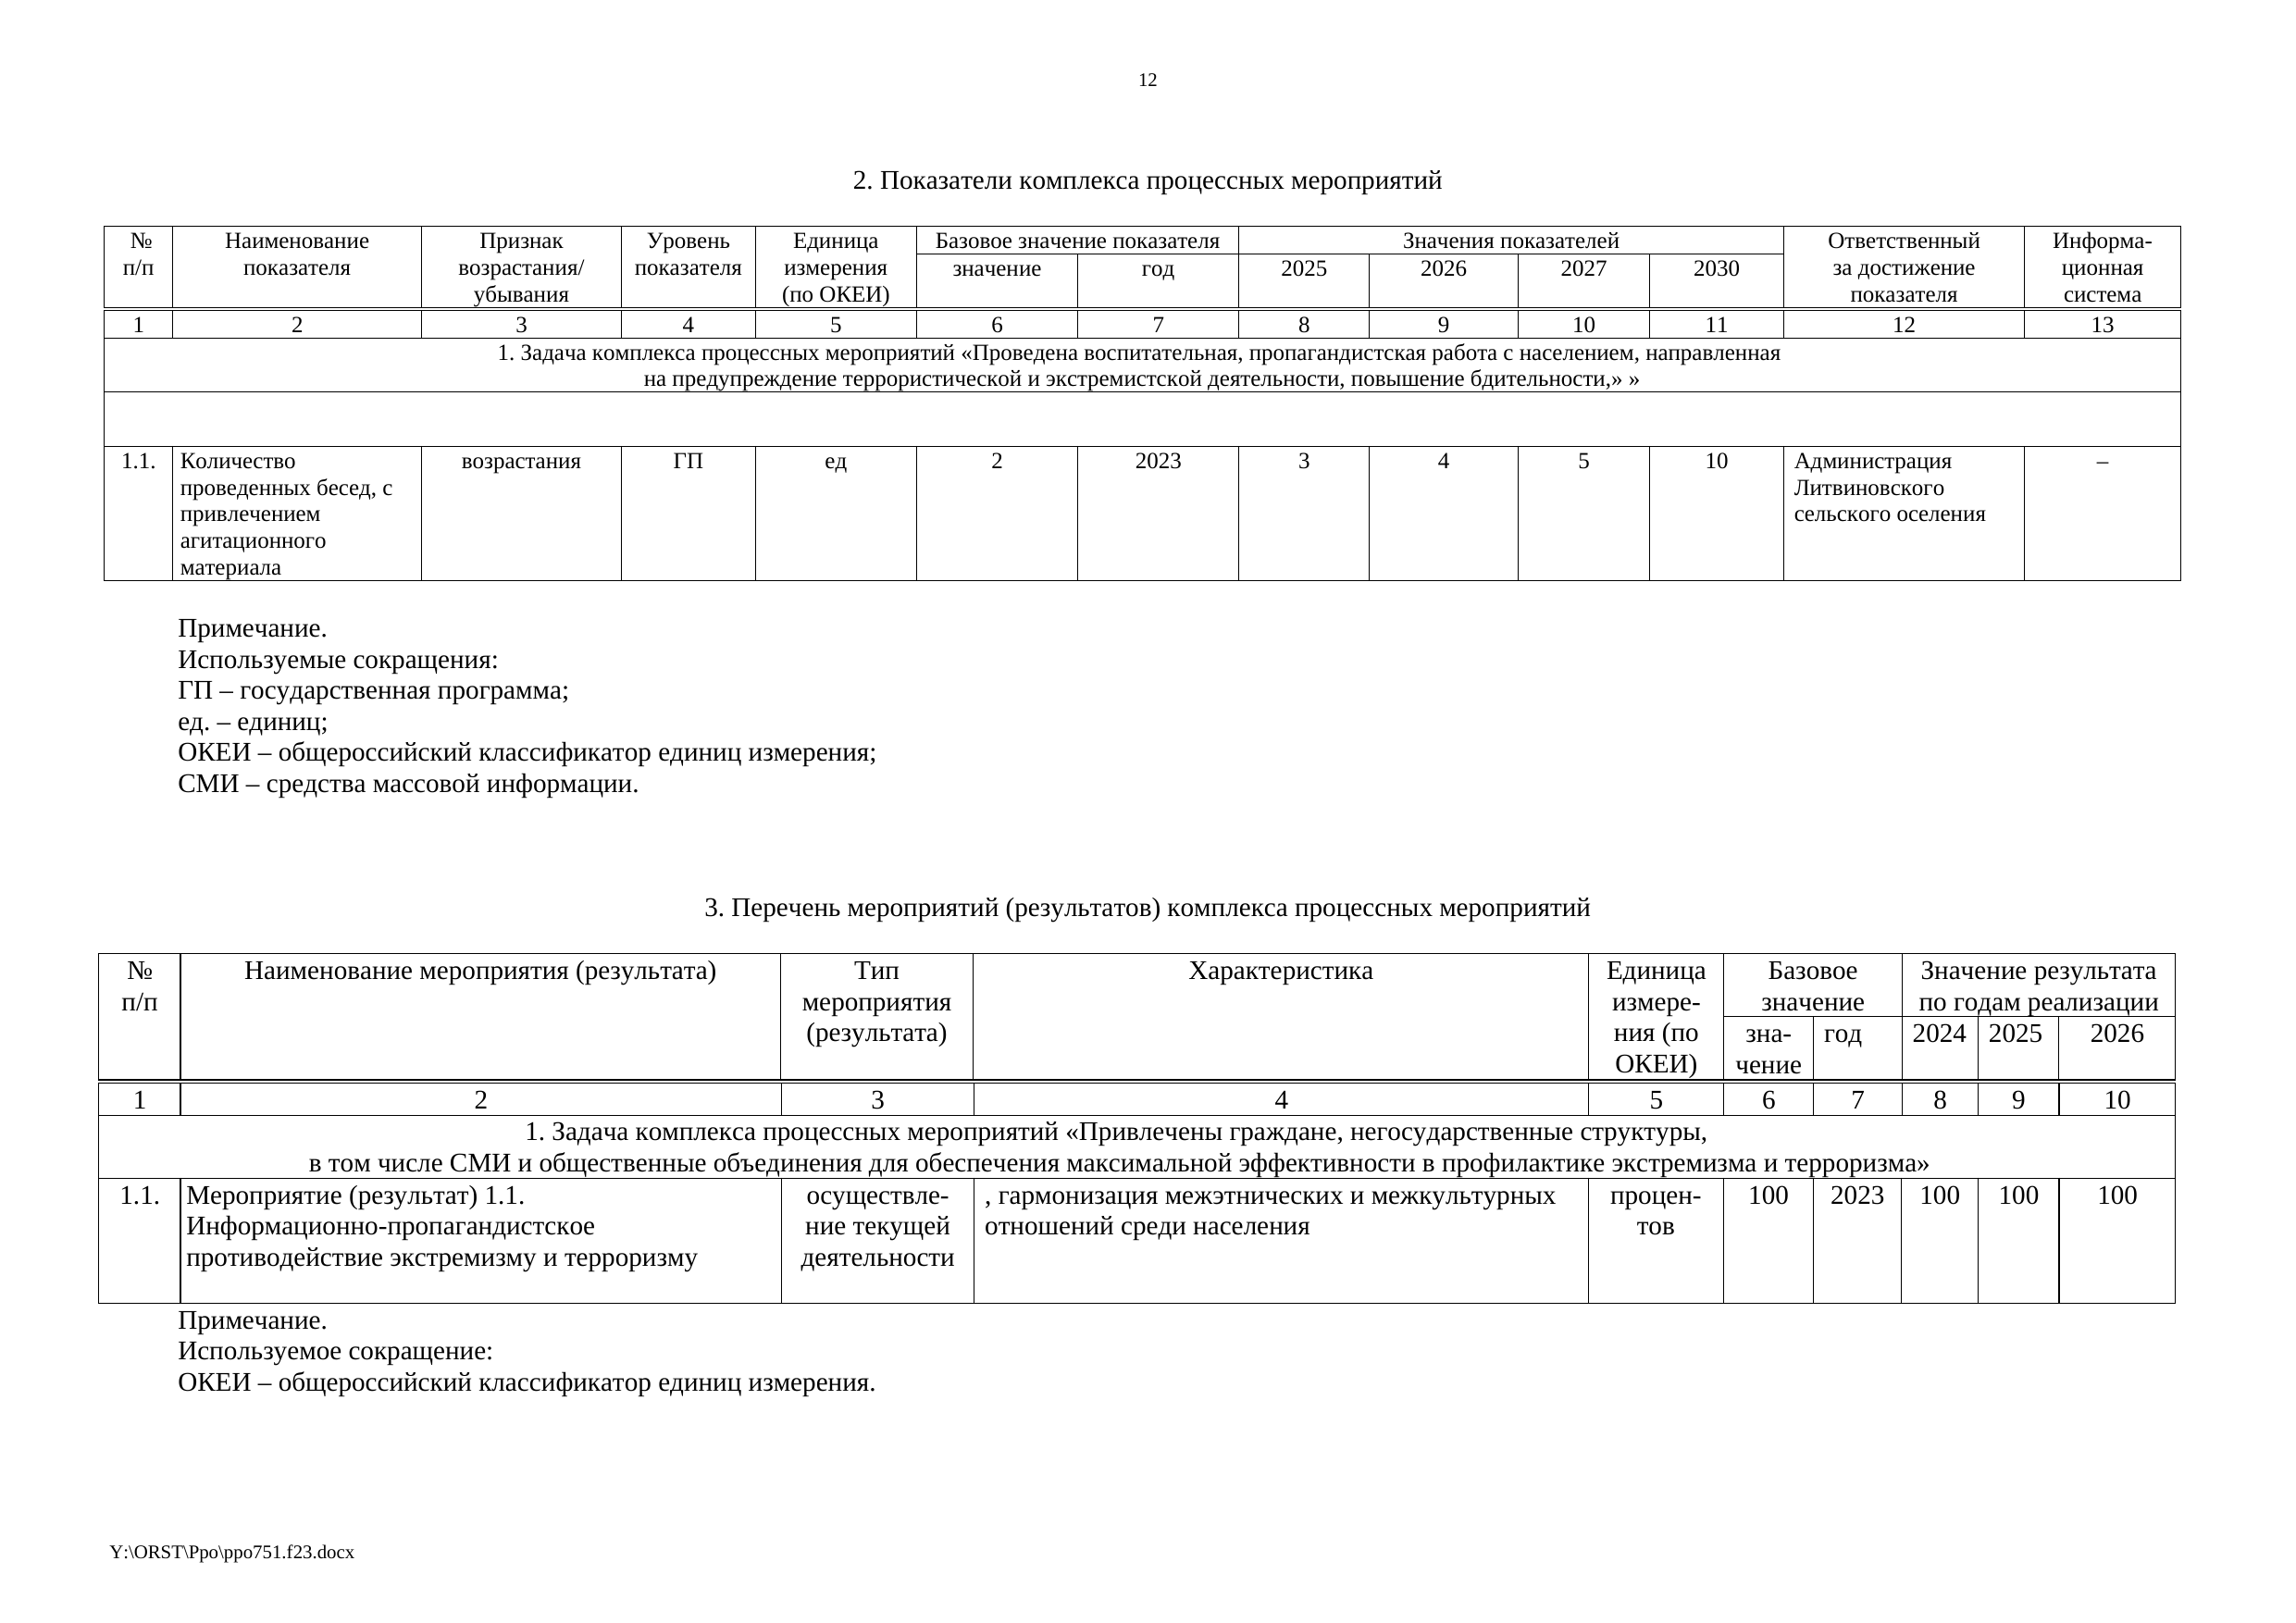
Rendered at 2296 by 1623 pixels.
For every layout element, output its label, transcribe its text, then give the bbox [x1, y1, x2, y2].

table_cell 2 [917, 447, 1077, 580]
table_header Значения показателей [1239, 227, 1783, 254]
table_cell 4 [1370, 447, 1518, 580]
table_cell 5 [1519, 447, 1649, 580]
table_header 13 [2025, 311, 2180, 338]
table_header 9 [1979, 1084, 2058, 1114]
table_cell Мероприятие (результат) 1.1. Информационно-пропагандистское противодействие экстремизму и терроризму [181, 1179, 781, 1303]
table_header 4 [622, 311, 755, 338]
table_header 2 [173, 311, 421, 338]
table_header 2 [181, 1084, 781, 1114]
table_cell 100 [1902, 1179, 1978, 1303]
text Используемое сокращение: [109, 1334, 2186, 1366]
text ГП – государственная программа; [109, 674, 2186, 705]
table_header 7 [1078, 311, 1238, 338]
table_cell процен-тов [1589, 1179, 1723, 1303]
table_cell [105, 392, 2180, 446]
table_cell 2023 [1078, 447, 1238, 580]
table_header Информа- ционная система [2025, 227, 2180, 307]
table_header 7 [1814, 1084, 1902, 1114]
table_cell 2025 [1979, 1017, 2058, 1079]
table_cell осуществле-ние текущей деятельности [782, 1179, 974, 1303]
text Примечание. [109, 1304, 2186, 1334]
table_header Тип мероприятия (результата) [781, 954, 973, 1079]
table_cell 1.1. [99, 1179, 180, 1303]
text СМИ – средства массовой информации. [109, 767, 2186, 798]
table_header Единица измере-ния (по ОКЕИ) [1589, 954, 1723, 1079]
table_header 5 [756, 311, 916, 338]
table_cell 100 [1724, 1179, 1813, 1303]
table_header 1 [105, 311, 172, 338]
table_header Единица измерения (по ОКЕИ) [756, 227, 916, 307]
table_header № п/п [99, 954, 180, 1079]
table_header 5 [1589, 1084, 1723, 1114]
table_header Признак возрастания/ убывания [422, 227, 621, 307]
table_header 6 [917, 311, 1077, 338]
table_header Базовое значение [1724, 954, 1902, 1016]
table_header 3 [782, 1084, 974, 1114]
table_cell – [2025, 447, 2180, 580]
text Примечание. [109, 612, 2186, 643]
table_cell Администрация Литвиновского сельского оселения [1784, 447, 2024, 580]
table_header Базовое значение показателя [917, 227, 1238, 254]
table_header Значение результата по годам реализации [1903, 954, 2175, 1016]
table_header Уровень показателя [622, 227, 755, 307]
table_cell 1. Задача комплекса процессных мероприятий «Проведена воспитательная, пропагандистская работа с населением, направленная на предупреждение террористической и экстремистской деятельности, повышение бдительности,» » [105, 339, 2180, 391]
table_cell 2026 [2059, 1017, 2175, 1079]
text ОКЕИ – общероссийский классификатор единиц измерения; [109, 736, 2186, 767]
table_cell ГП [622, 447, 755, 580]
table_cell 2030 [1650, 254, 1783, 307]
table_cell значение [917, 254, 1077, 307]
table_header 6 [1724, 1084, 1813, 1114]
table_header Характеристика [974, 954, 1588, 1079]
table_header 4 [974, 1084, 1588, 1114]
table_cell возрастания [422, 447, 621, 580]
table_cell 2026 [1370, 254, 1518, 307]
text ед. – единиц; [109, 705, 2186, 736]
table_header 8 [1239, 311, 1369, 338]
text Используемые сокращения: [109, 643, 2186, 674]
text 3. Перечень мероприятий (результатов) комплекса процессных мероприятий [109, 891, 2186, 923]
table_cell 2024 [1903, 1017, 1978, 1079]
table_header 12 [1784, 311, 2024, 338]
table_cell , гармонизация межэтнических и межкультурных отношений среди населения [974, 1179, 1588, 1303]
table_cell 1.1. [105, 447, 172, 580]
table_cell 2025 [1239, 254, 1369, 307]
table_header 3 [422, 311, 621, 338]
text ОКЕИ – общероссийский классификатор единиц измерения. [109, 1366, 2186, 1396]
table_cell ед [756, 447, 916, 580]
table_header 9 [1370, 311, 1518, 338]
table_cell 10 [1650, 447, 1783, 580]
table_header Наименование показателя [173, 227, 421, 307]
table_header Ответственный за достижение показателя [1784, 227, 2024, 307]
text 2. Показатели комплекса процессных мероприятий [109, 164, 2186, 195]
table_header Наименование мероприятия (результата) [181, 954, 780, 1079]
table_header 10 [2060, 1084, 2175, 1114]
table_cell Количество проведенных бесед, с привлечением агитационного материала [173, 447, 421, 580]
table_header 10 [1519, 311, 1649, 338]
table_header 1 [99, 1084, 180, 1114]
table_cell 3 [1239, 447, 1369, 580]
table_header 11 [1650, 311, 1783, 338]
table_cell 100 [1979, 1179, 2058, 1303]
table_header № п/п [105, 227, 172, 307]
table_cell зна-чение [1724, 1017, 1813, 1079]
table_header 8 [1903, 1084, 1978, 1114]
table_cell 2023 [1814, 1179, 1901, 1303]
table_cell 100 [2060, 1179, 2175, 1303]
table_cell год [1814, 1017, 1902, 1079]
table_cell 1. Задача комплекса процессных мероприятий «Привлечены граждане, негосударственные структуры, в том числе СМИ и общественные объединения для обеспечения максимальной эффективности в профилактике экстремизма и терроризма» [99, 1116, 2175, 1178]
table_cell год [1078, 254, 1238, 307]
table_cell 2027 [1519, 254, 1649, 307]
